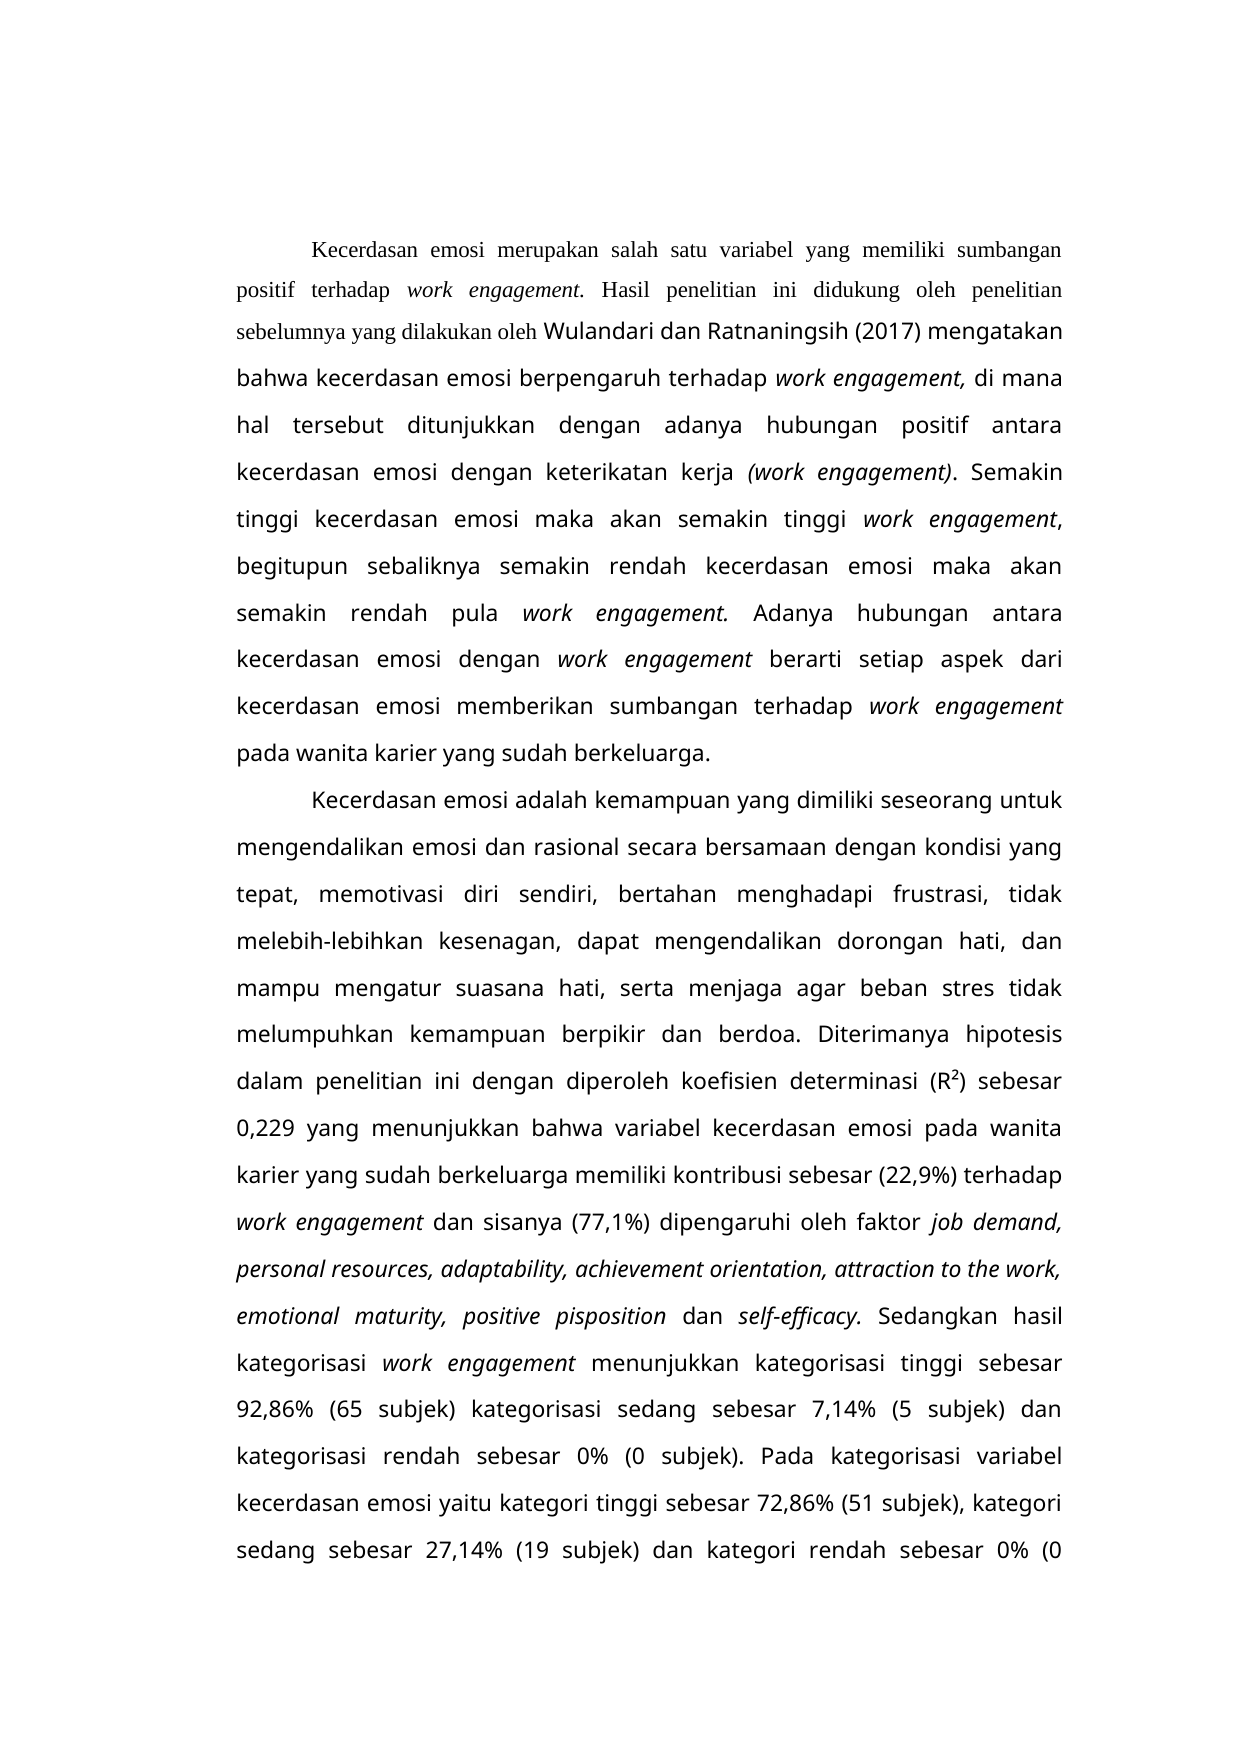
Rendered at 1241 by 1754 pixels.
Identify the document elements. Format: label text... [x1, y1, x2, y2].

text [236, 784, 1063, 1565]
text Kecerdasan emosi merupakan salah satu variabel yang memiliki sumbangan positif terhadap work engagement. Hasil penelitian ini didukung oleh penelitian sebelumnya yang dilakukan oleh Wulandari dan Ratnaningsih (2017) mengatakan bahwa kecerdasan emosi berpengaruh terhadap work engagement, di mana hal tersebut ditunjukkan dengan adanya hubungan positif antara kecerdasan emosi dengan keterikatan kerja (work engagement). Semakin tinggi kecerdasan emosi maka akan semakin tinggi work engagement, begitupun sebaliknya semakin rendah kecerdasan emosi maka akan semakin rendah pula work engagement. Adanya hubungan antara kecerdasan emosi dengan work engagement berarti setiap aspek dari kecerdasan emosi memberikan sumbangan terhadap work engagement pada wanita karier yang sudah berkeluarga. [236, 236, 1063, 768]
